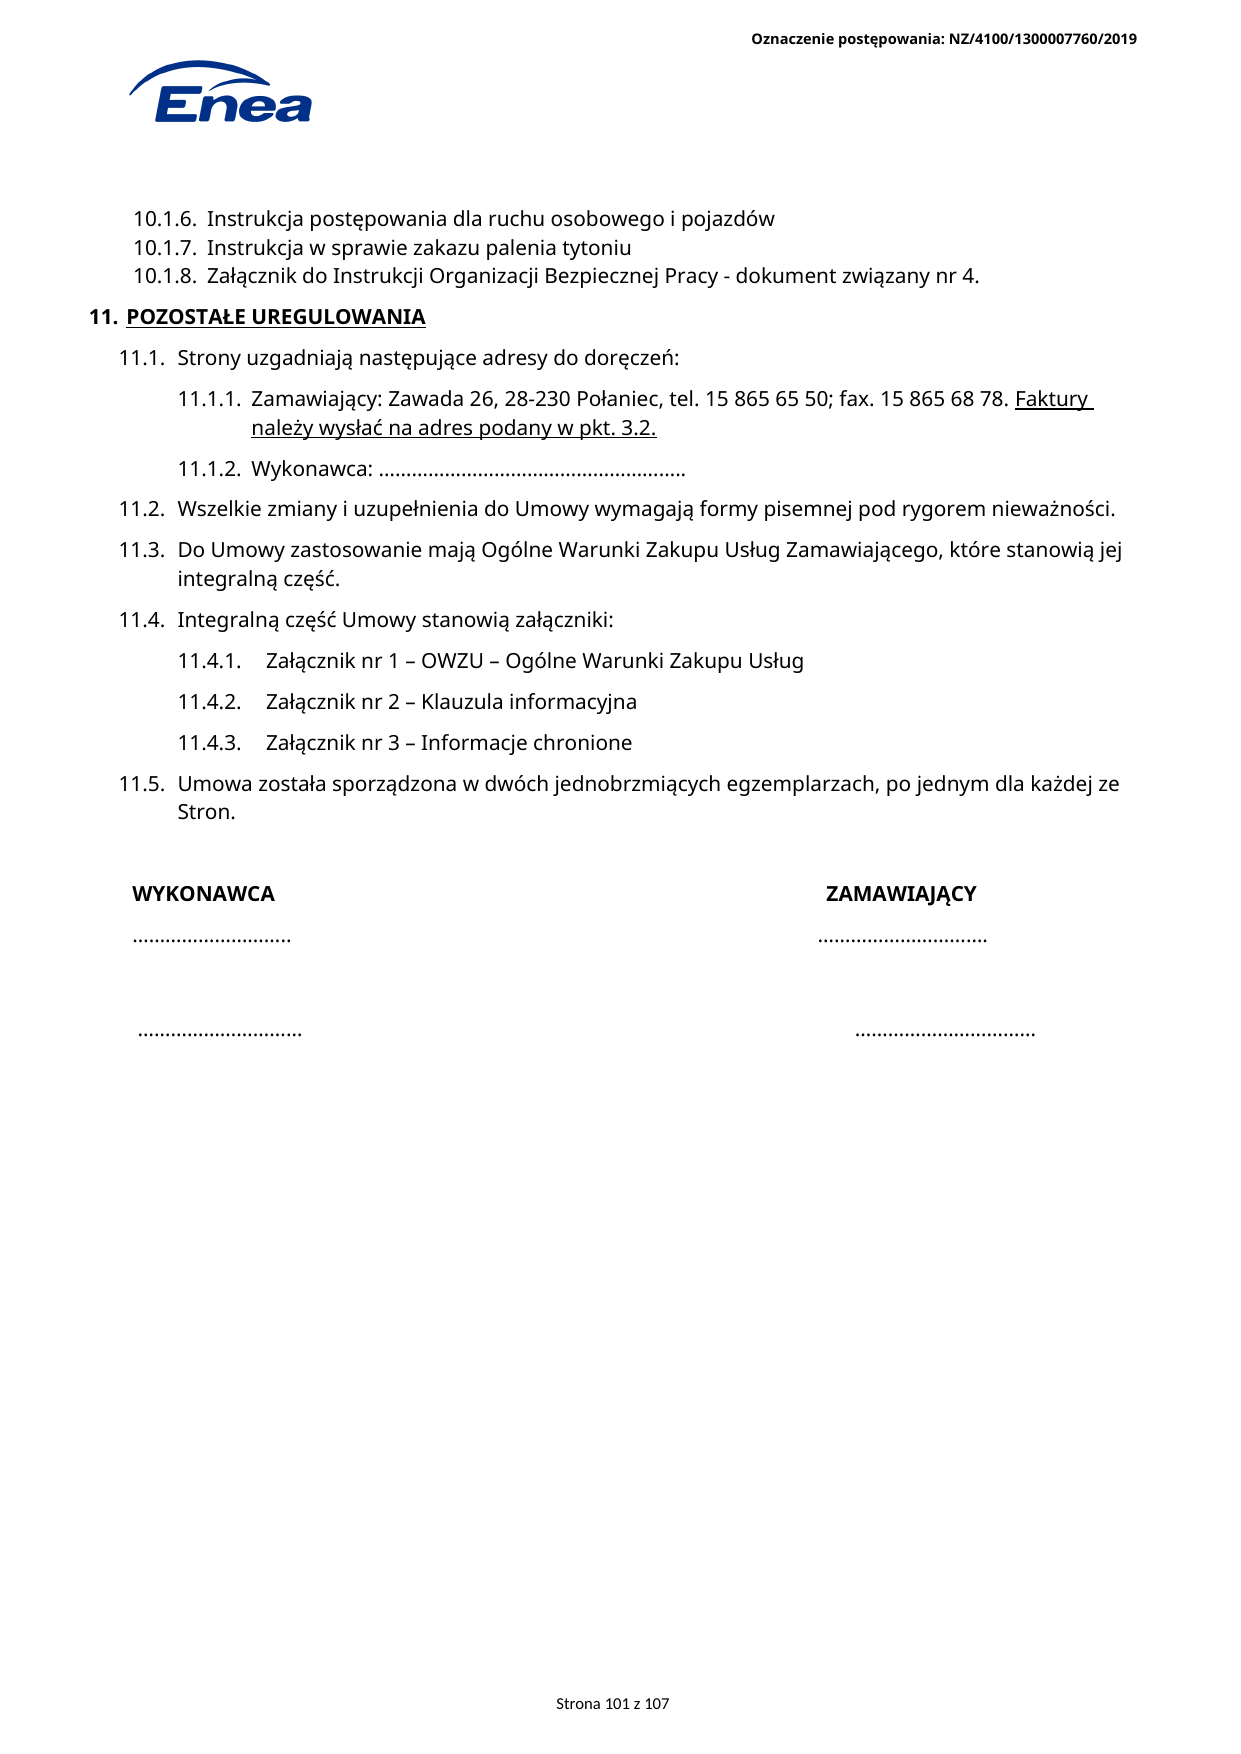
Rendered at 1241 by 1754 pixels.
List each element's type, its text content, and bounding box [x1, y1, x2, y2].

list Załącznik nr 2 – Klauzula informacyjna [177, 687, 1137, 715]
list Wszelkie zmiany i uzupełnienia do Umowy wymagają formy pisemnej pod rygorem nieważności. [118, 494, 1137, 523]
list Załącznik nr 1 – OWZU – Ogólne Warunki Zakupu Usług [177, 646, 1137, 674]
text ……………………….. …………………………. [89, 920, 1137, 948]
list Integralną część Umowy stanowią załączniki: [118, 605, 1137, 633]
list Instrukcja postępowania dla ruchu osobowego i pojazdów [133, 204, 1137, 233]
text WYKONAWCA ZAMAWIAJĄCY [89, 879, 1137, 907]
list Załącznik nr 3 – Informacje chronione [177, 728, 1137, 756]
list Wykonawca: ……………………………………………….. [177, 454, 1137, 482]
list Strony uzgadniają następujące adresy do doręczeń: [118, 343, 1137, 372]
text ………………………… …………………………… [89, 1014, 1137, 1043]
list POZOSTAŁE UREGULOWANIA [89, 302, 1137, 331]
list Umowa została sporządzona w dwóch jednobrzmiących egzemplarzach, po jednym dla każdej ze Stron. [118, 769, 1137, 826]
list Zamawiający: Zawada 26, 28-230 Połaniec, tel. 15 865 65 50; fax. 15 865 68 78. Faktury należy wysłać na adres podany w pkt. 3.2. [177, 384, 1137, 441]
list Instrukcja w sprawie zakazu palenia tytoniu [133, 233, 1137, 261]
picture [117, 50, 324, 124]
list Do Umowy zastosowanie mają Ogólne Warunki Zakupu Usług Zamawiającego, które stanowią jej integralną część. [118, 536, 1137, 592]
list Załącznik do Instrukcji Organizacji Bezpiecznej Pracy - dokument związany nr 4. [133, 261, 1137, 290]
